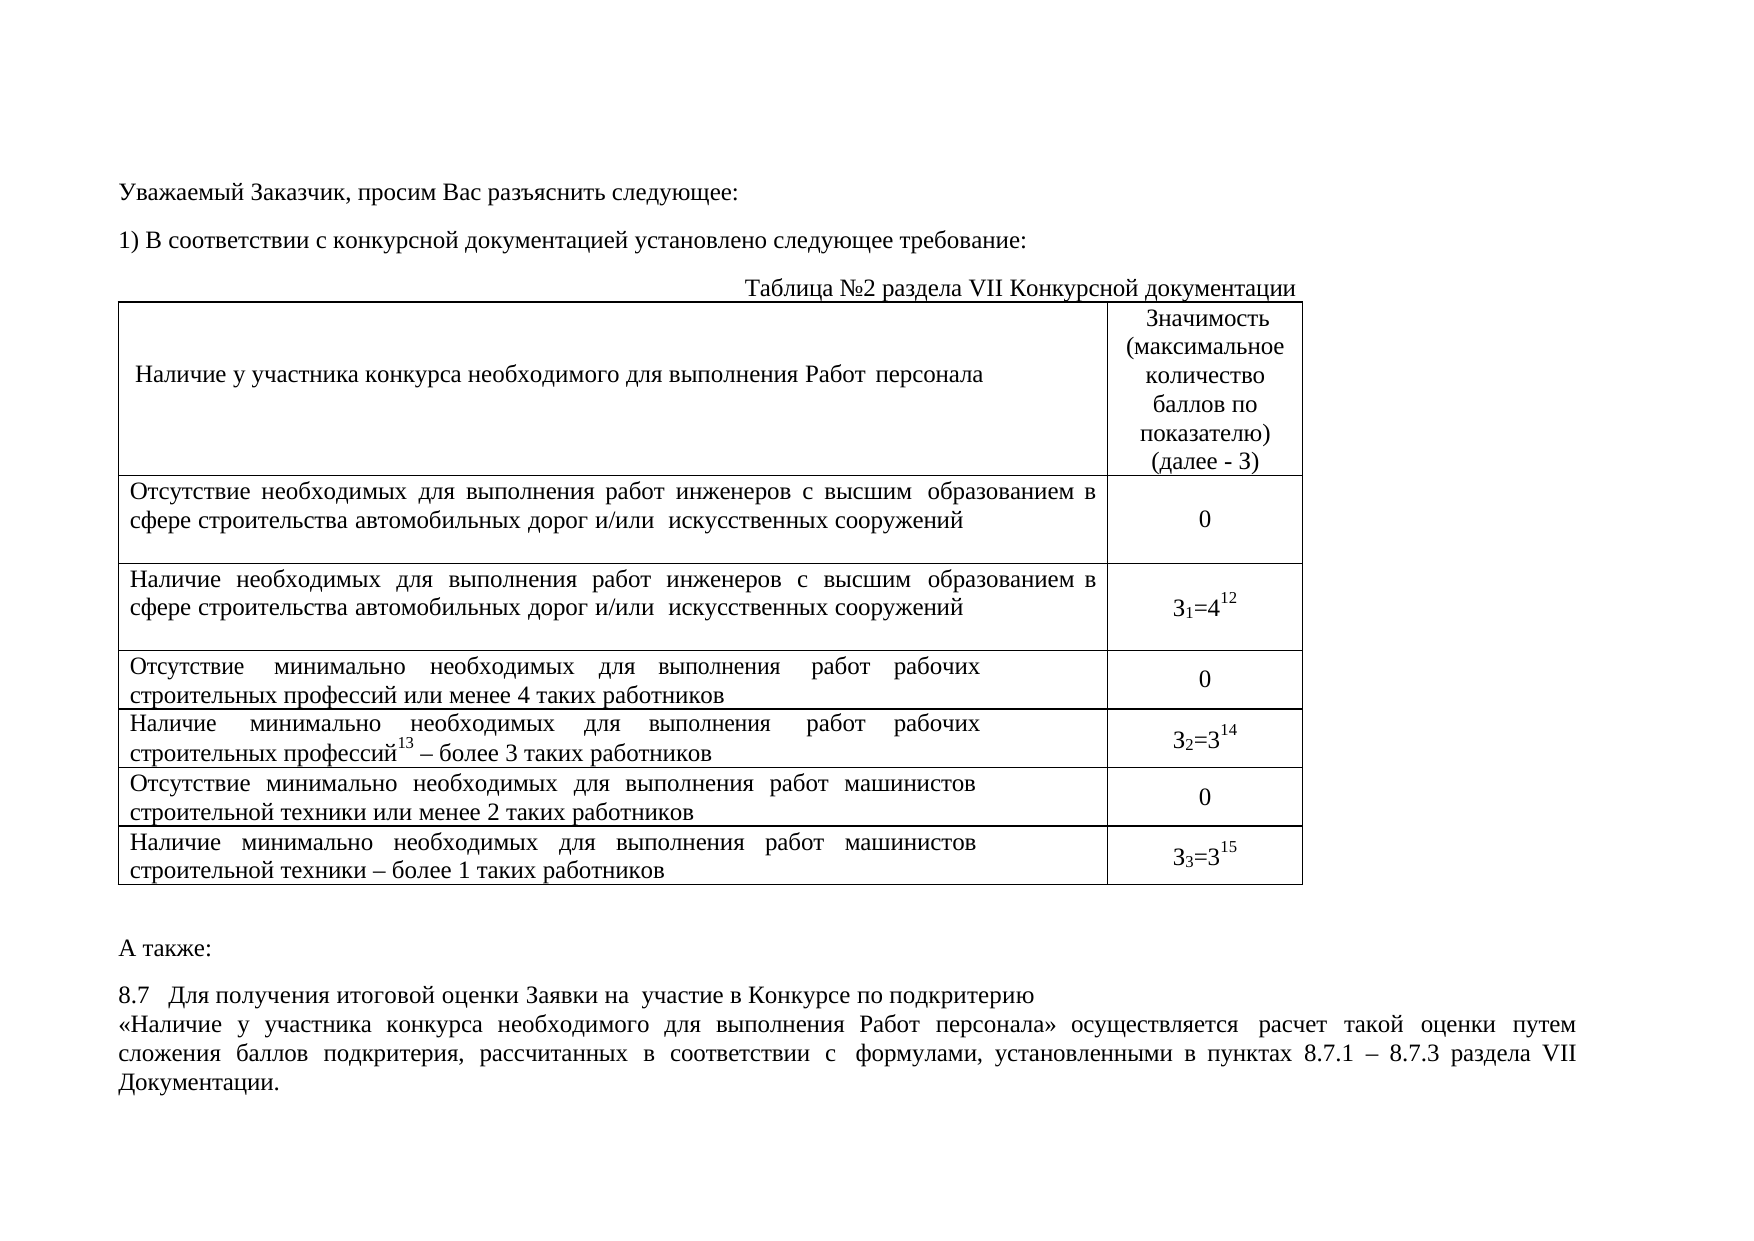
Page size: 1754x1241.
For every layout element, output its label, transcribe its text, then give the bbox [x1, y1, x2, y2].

table_cell Отсутствие необходимых для выполнения работ инженеров с высшим образованием в сфере строительства автомобильных дорог и/или искусственных сооружений [119, 476, 1107, 562]
table_cell Наличие необходимых для выполнения работ инженеров с высшим образованием в сфере строительства автомобильных дорог и/или искусственных сооружений [119, 564, 1107, 650]
text 1) В соответствии с конкурсной документацией установлено следующее требование: [118, 225, 1636, 254]
table_cell З1=412 [1108, 564, 1302, 650]
table_cell Отсутствие минимально необходимых для выполнения работ машинистов строительной техники или менее 2 таких работников [119, 768, 1107, 825]
table_header Наличие у участника конкурса необходимого для выполнения Работ персонала [119, 303, 1107, 475]
table_cell 0 [1108, 768, 1302, 825]
table_cell 0 [1108, 651, 1302, 708]
table_cell 0 [1108, 476, 1302, 562]
text «Наличие у участника конкурса необходимого для выполнения Работ персонала» осуществляется расчет такой оценки путем сложения баллов подкритерия, рассчитанных в соответствии с формулами, установленными в пунктах 8.7.1 – 8.7.3 раздела VII Документации. [118, 1009, 1577, 1096]
table_cell З3=315 [1108, 827, 1302, 884]
text А также: [118, 933, 1636, 962]
table_cell Отсутствие минимально необходимых для выполнения работ рабочих строительных профессий или менее 4 таких работников [119, 651, 1107, 708]
table_cell Наличие минимально необходимых для выполнения работ рабочих строительных профессий13 – более 3 таких работников [119, 710, 1107, 767]
text 8.7 Для получения итоговой оценки Заявки на участие в Конкурсе по подкритерию [118, 981, 1636, 1009]
table_header Значимость (максимальное количество баллов по показателю) (далее - З) [1108, 303, 1302, 475]
text Таблица №2 раздела VII Конкурсной документации [744, 273, 1636, 301]
table_cell Наличие минимально необходимых для выполнения работ машинистов строительной техники – более 1 таких работников [119, 827, 1107, 884]
table_cell З2=314 [1108, 710, 1302, 767]
text Уважаемый Заказчик, просим Вас разъяснить следующее: [118, 177, 1636, 206]
